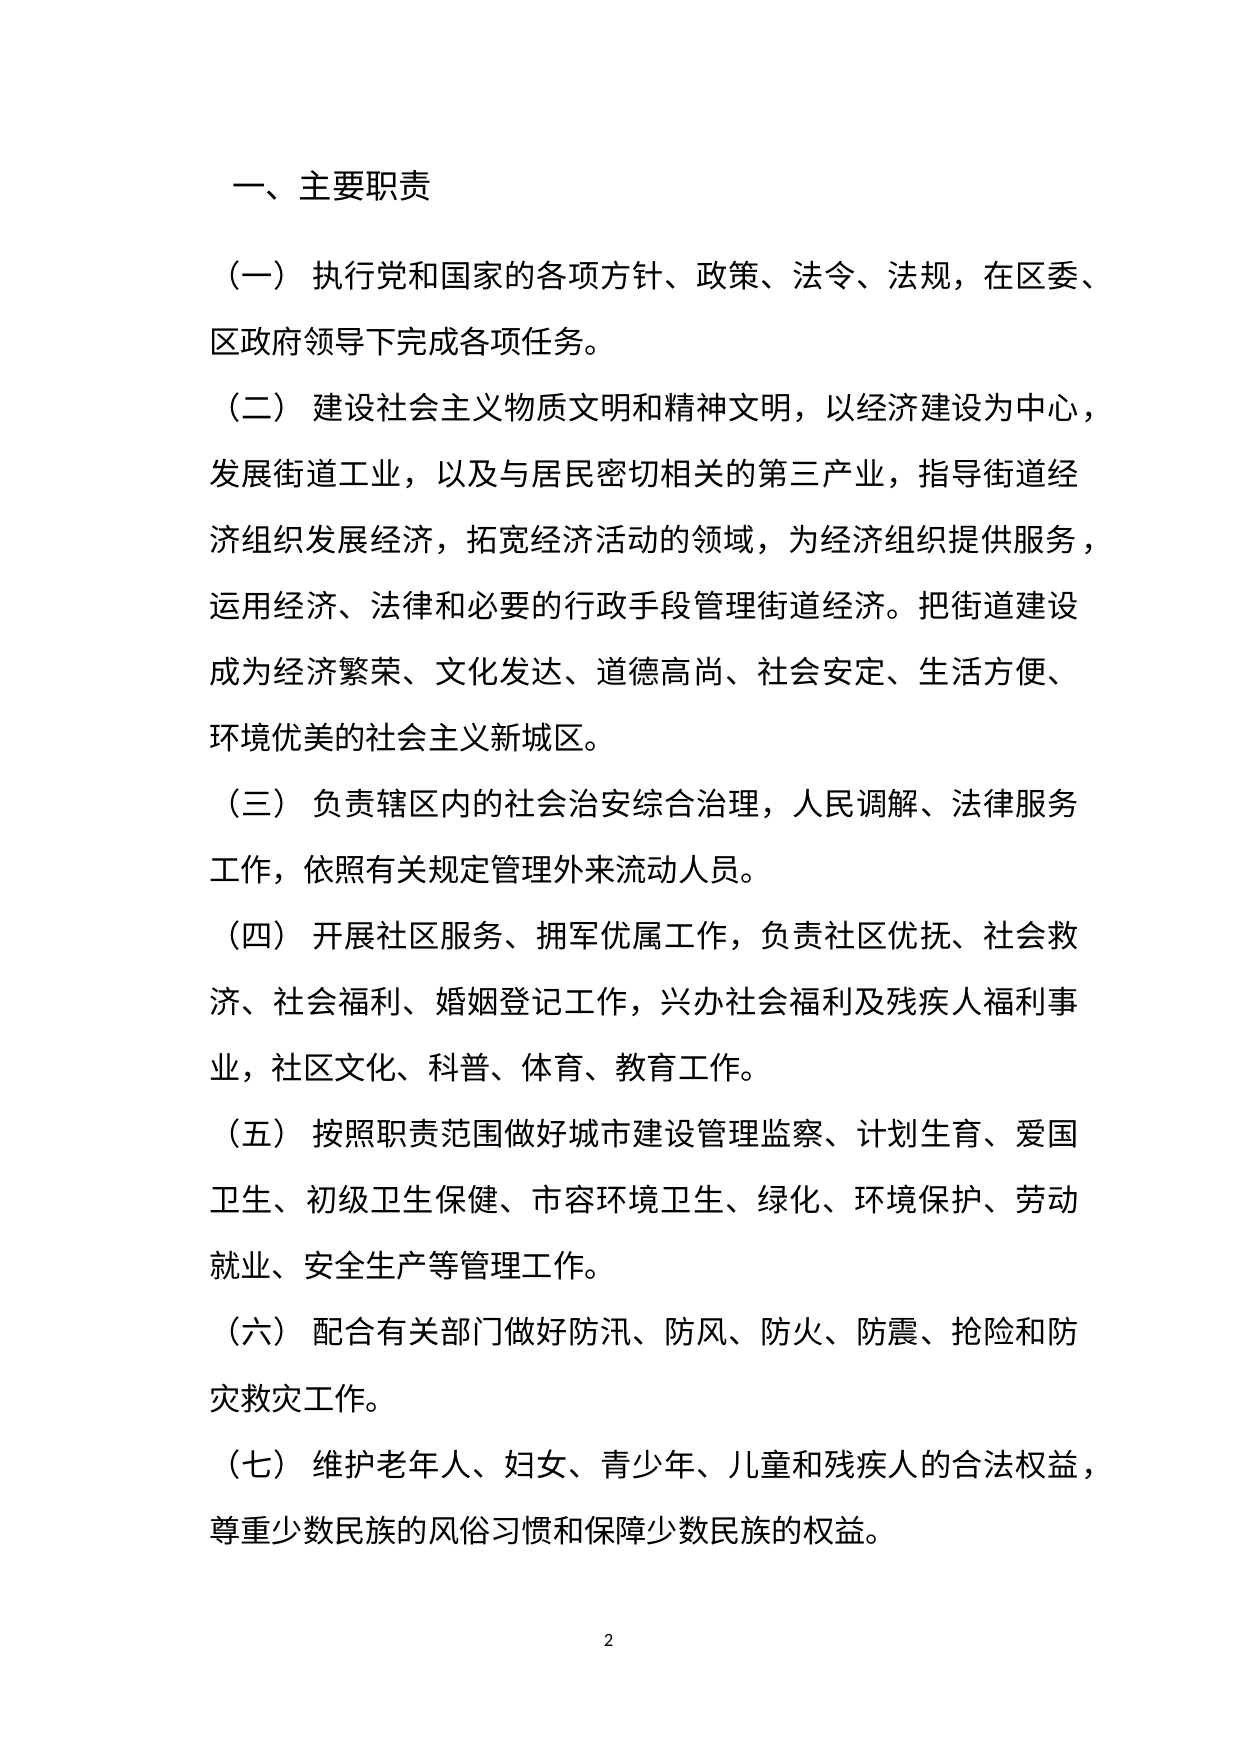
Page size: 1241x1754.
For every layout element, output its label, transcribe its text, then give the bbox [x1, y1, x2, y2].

list （五） 按照职责范围做好城市建设管理监察、计划生育、爱国卫生、初级卫生保健、市容环境卫生、绿化、环境保护、劳动就业、安全生产等管理工作。 [209, 1099, 1081, 1297]
list （一） 执行党和国家的各项方针、政策、法令、法规，在区委、区政府领导下完成各项任务。 [209, 241, 1081, 373]
list （七） 维护老年人、妇女、青少年、儿童和残疾人的合法权益，尊重少数民族的风俗习惯和保障少数民族的权益。 [209, 1429, 1081, 1561]
list （三） 负责辖区内的社会治安综合治理，人民调解、法律服务工作，依照有关规定管理外来流动人员。 [209, 769, 1081, 901]
list （二） 建设社会主义物质文明和精神文明，以经济建设为中心，发展街道工业，以及与居民密切相关的第三产业，指导街道经济组织发展经济，拓宽经济活动的领域，为经济组织提供服务，运用经济、法律和必要的行政手段管理街道经济。把街道建设成为经济繁荣、文化发达、道德高尚、社会安定、生活方便、环境优美的社会主义新城区。 [209, 373, 1081, 769]
list （六） 配合有关部门做好防汛、防风、防火、防震、抢险和防灾救灾工作。 [209, 1297, 1081, 1429]
list 主要职责 [165, 151, 1081, 217]
list （四） 开展社区服务、拥军优属工作，负责社区优抚、社会救济、社会福利、婚姻登记工作，兴办社会福利及残疾人福利事业，社区文化、科普、体育、教育工作。 [209, 901, 1081, 1099]
